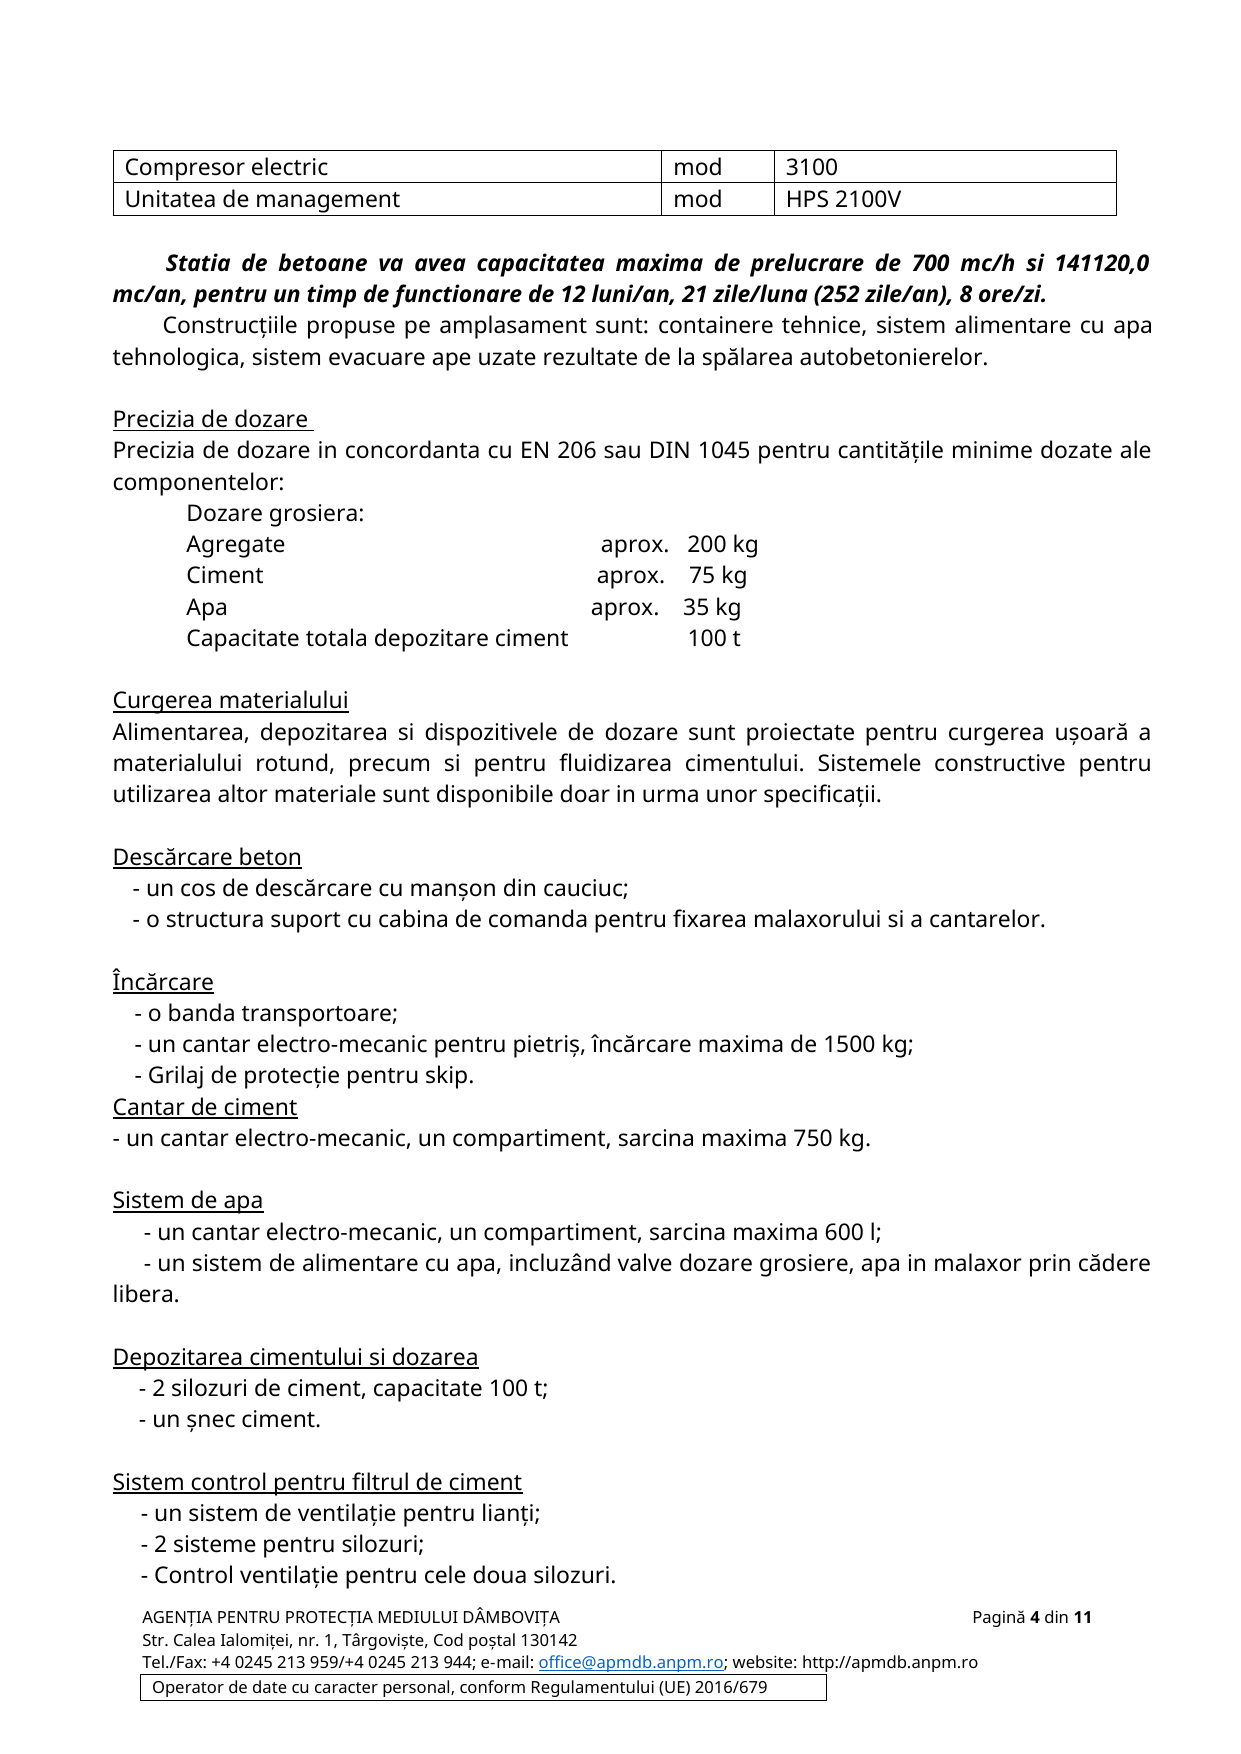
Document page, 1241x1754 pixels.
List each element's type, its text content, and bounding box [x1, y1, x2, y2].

text Precizia de dozare in concordanta cu EN 206 sau DIN 1045 pentru cantitățile minime dozate ale componentelor: [112, 434, 1153, 497]
table_cell HPS 2100V [775, 183, 1116, 214]
text - o banda transportoare; [112, 997, 1153, 1028]
table_cell Unitatea de management [114, 183, 661, 214]
text - un cantar electro-mecanic pentru pietriș, încărcare maxima de 1500 kg; [112, 1028, 1153, 1059]
text Precizia de dozare [112, 403, 1153, 434]
text - un cos de descărcare cu manșon din cauciuc; [112, 872, 1153, 903]
text - un sistem de ventilație pentru lianți; [112, 1497, 1153, 1528]
text Sistem de apa [112, 1184, 1153, 1216]
text - Grilaj de protecție pentru skip. [112, 1059, 1153, 1091]
text Capacitate totala depozitare ciment 100 t [112, 622, 1153, 653]
text - un sistem de alimentare cu apa, incluzând valve dozare grosiere, apa in malaxor prin cădere libera. [112, 1247, 1153, 1309]
text - 2 silozuri de ciment, capacitate 100 t; [112, 1372, 1153, 1403]
table_cell 3100 [775, 151, 1116, 182]
text Statia de betoane va avea capacitatea maxima de prelucrare de 700 mc/h si 141120,0 mc/an, pentru un timp de functionare de 12 luni/an, 21 zile/luna (252 zile/an), 8 ore/zi. [112, 247, 1153, 309]
text Cantar de ciment [112, 1091, 1153, 1122]
text Dozare grosiera: [112, 497, 1153, 528]
table_cell mod [662, 151, 774, 182]
text Agregate aprox. 200 kg [112, 528, 1153, 559]
text Sistem control pentru filtrul de ciment [112, 1466, 1153, 1497]
text Apa aprox. 35 kg [112, 591, 1153, 622]
text - un șnec ciment. [112, 1403, 1153, 1434]
text - o structura suport cu cabina de comanda pentru fixarea malaxorului si a cantarelor. [112, 903, 1153, 934]
text Construcțiile propuse pe amplasament sunt: containere tehnice, sistem alimentare cu apa tehnologica, sistem evacuare ape uzate rezultate de la spălarea autobetonierelor. [112, 309, 1153, 372]
text - un cantar electro-mecanic, un compartiment, sarcina maxima 750 kg. [112, 1122, 1153, 1153]
text Alimentarea, depozitarea si dispozitivele de dozare sunt proiectate pentru curgerea ușoară a materialului rotund, precum si pentru fluidizarea cimentului. Sistemele constructive pentru utilizarea altor materiale sunt disponibile doar in urma unor specificații. [112, 716, 1153, 809]
text Încărcare [112, 966, 1153, 997]
text Descărcare beton [112, 841, 1153, 872]
text Curgerea materialului [112, 684, 1153, 716]
text - un cantar electro-mecanic, un compartiment, sarcina maxima 600 l; [112, 1216, 1153, 1247]
text Ciment aprox. 75 kg [112, 559, 1153, 591]
text - Control ventilație pentru cele doua silozuri. [112, 1559, 1153, 1591]
text Depozitarea cimentului si dozarea [112, 1341, 1153, 1372]
text - 2 sisteme pentru silozuri; [112, 1528, 1153, 1559]
table_cell Compresor electric [114, 151, 661, 182]
table_cell mod [662, 183, 774, 214]
